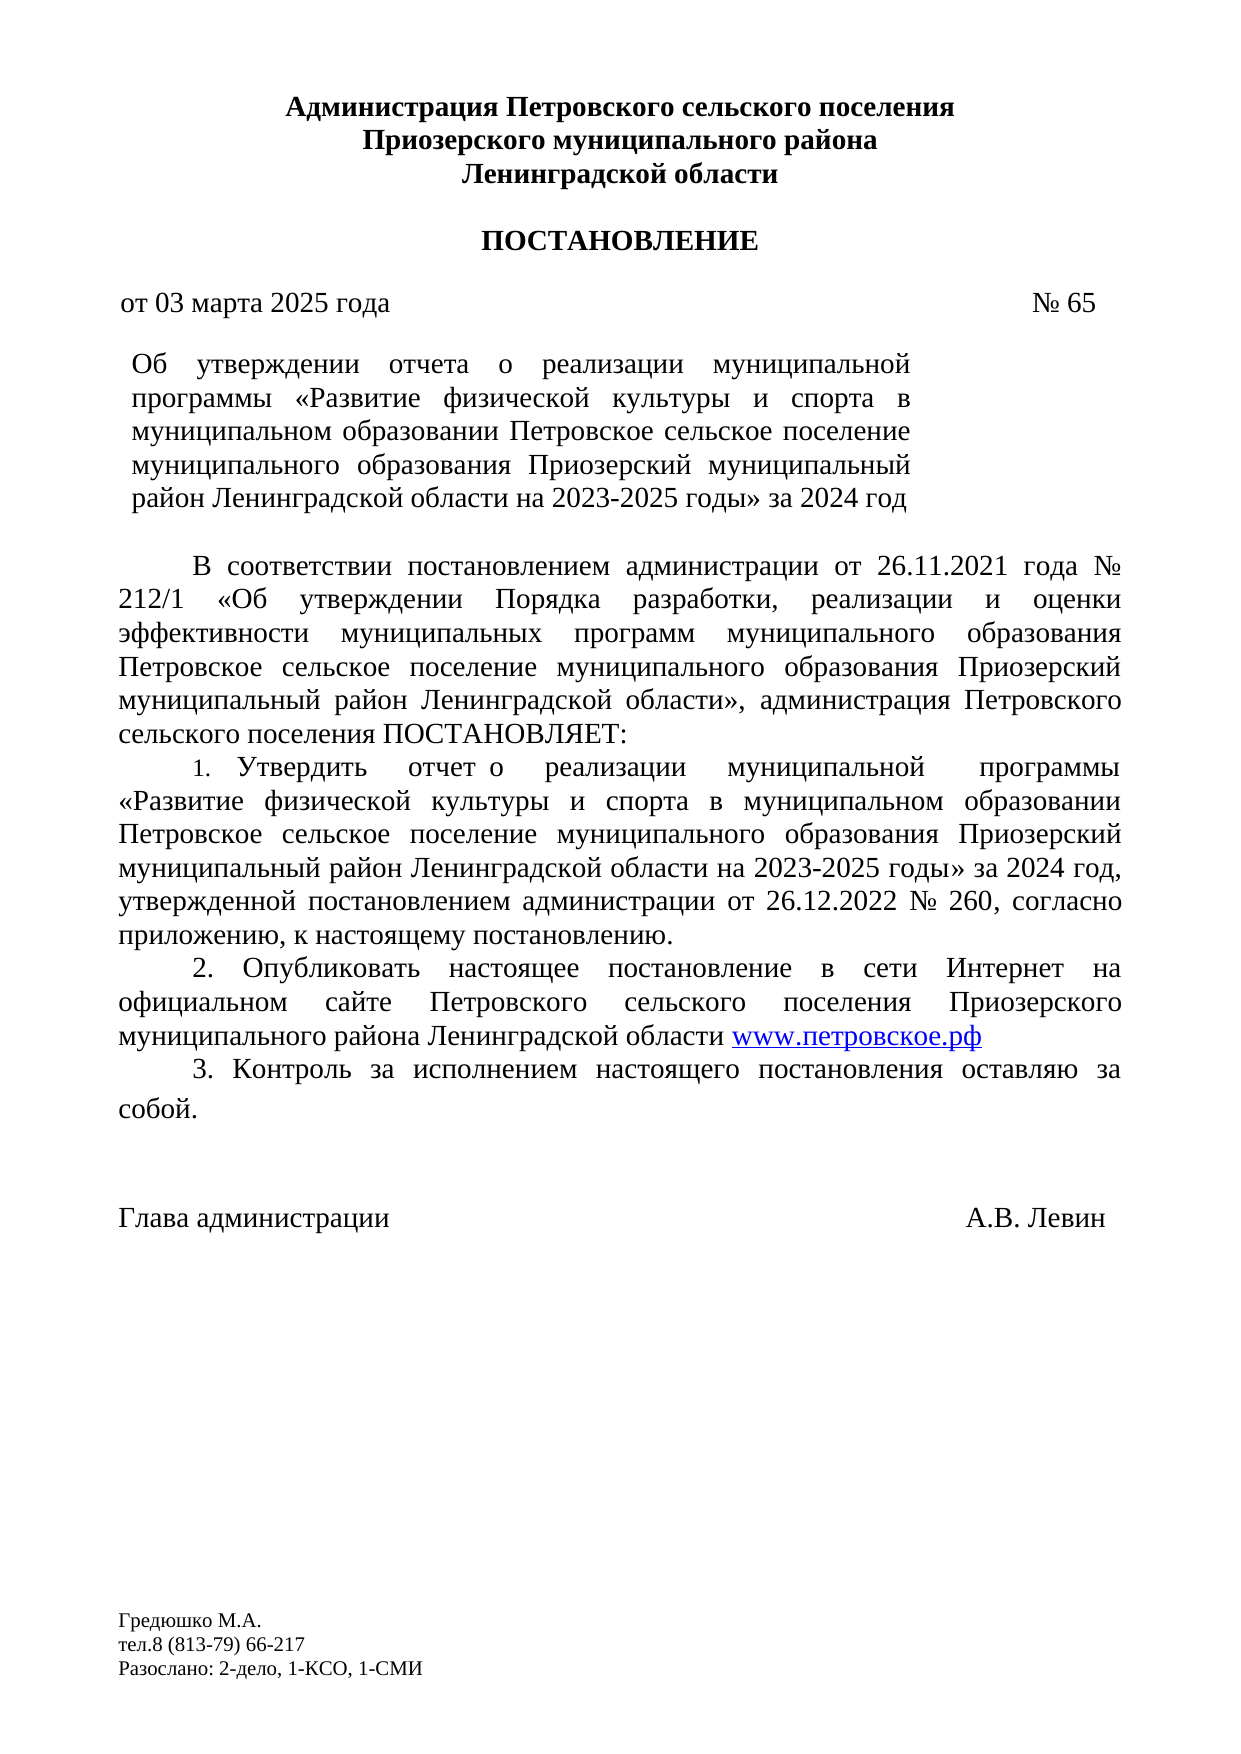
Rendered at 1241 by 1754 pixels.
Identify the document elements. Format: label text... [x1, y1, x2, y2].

table_header Об утверждении отчета о реализации муниципальной программы «Развитие физической культуры и спорта в муниципальном образовании Петровское сельское поселение муниципального образования Приозерский муниципальный район Ленинградской области на 2023-2025 годы» за 2024 год [120, 346, 922, 536]
text Ленинградской области [118, 156, 1122, 189]
text Глава администрации А.В. Левин [118, 1201, 1122, 1234]
text Администрация Петровского сельского поселения [118, 89, 1122, 122]
text от 03 марта 2025 года № 65 [120, 290, 1122, 318]
title В соответствии постановлением администрации от 26.11.2021 года № 212/1 «Об утверждении Порядка разработки, реализации и оценки эффективности муниципальных программ муниципального образования Петровское сельское поселение муниципального образования Приозерский муниципальный район Ленинградской области», администрация Петровского сельского поселения ПОСТАНОВЛЯЕТ: [118, 548, 1122, 749]
text ПОСТАНОВЛЕНИЕ [118, 223, 1122, 256]
title 2. Опубликовать настоящее постановление в сети Интернет на официальном сайте Петровского сельского поселения Приозерского муниципального района Ленинградской области www.петровское.рф [118, 951, 1122, 1051]
text 3. Контроль за исполнением настоящего постановления оставляю за собой. [118, 1051, 1122, 1125]
list 1. Утвердить отчет о реализации муниципальной программы «Развитие физической культуры и спорта в муниципальном образовании Петровское сельское поселение муниципального образования Приозерский муниципальный район Ленинградской области на 2023-2025 годы» за 2024 год, утвержденной постановлением администрации от 26.12.2022 № 260, согласно приложению, к настоящему постановлению. [118, 749, 1122, 951]
text Приозерского муниципального района [118, 122, 1122, 156]
